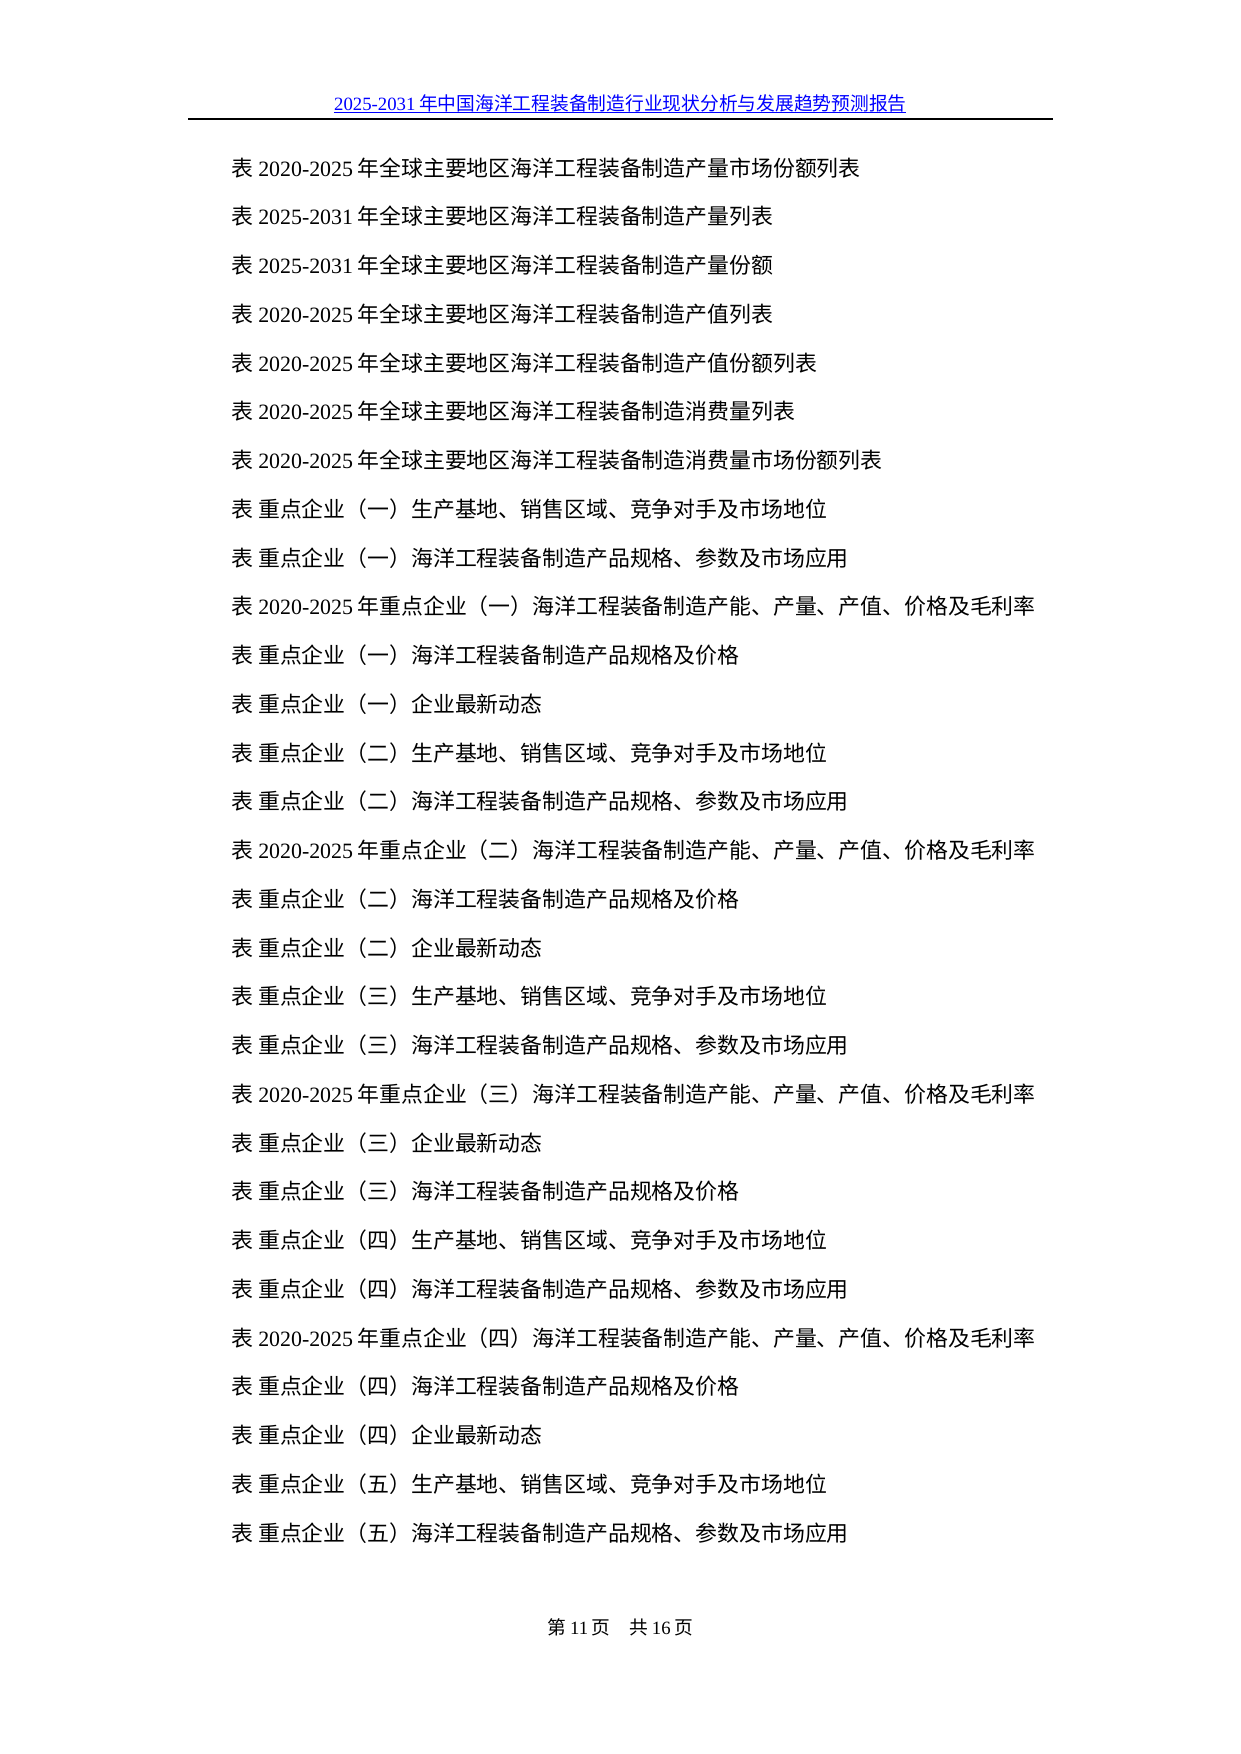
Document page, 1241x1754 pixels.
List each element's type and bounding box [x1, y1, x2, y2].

text [187, 150, 1053, 1548]
